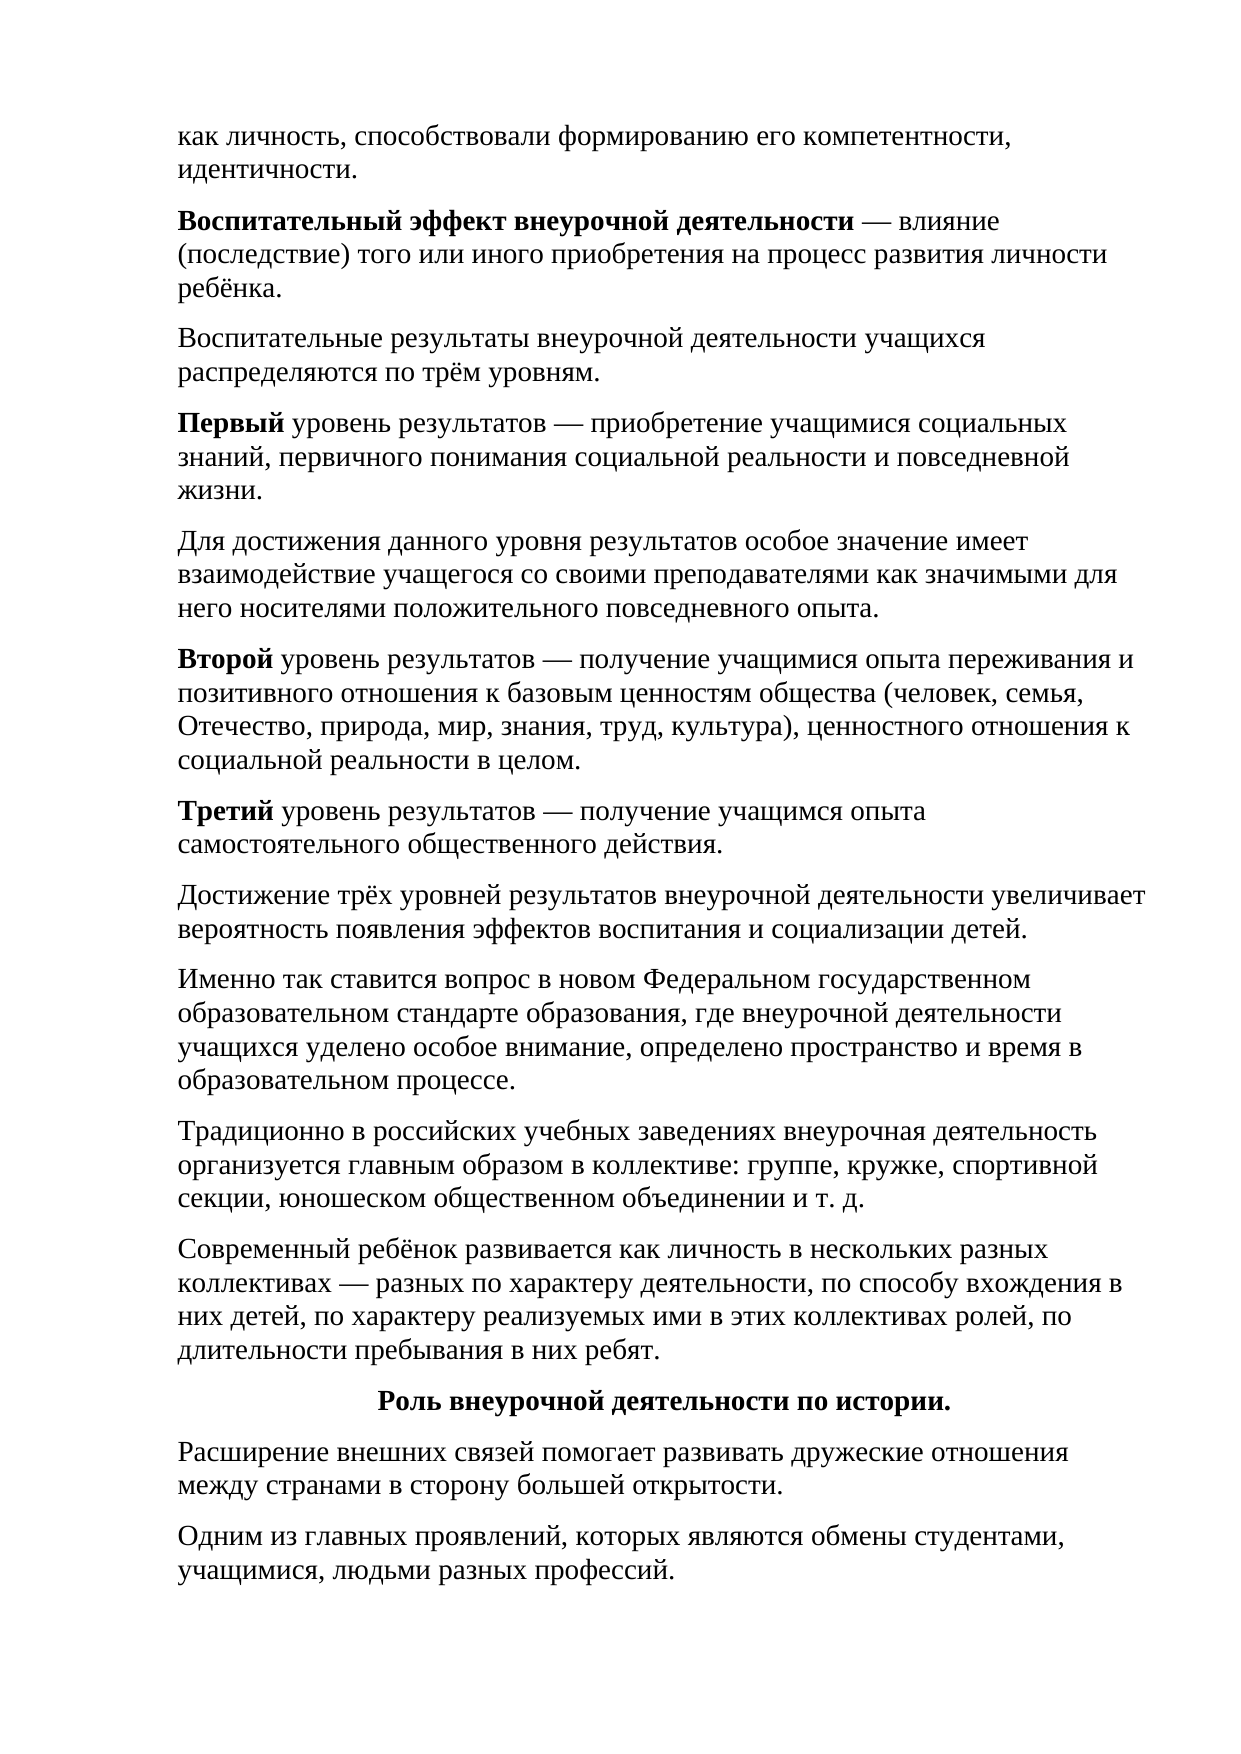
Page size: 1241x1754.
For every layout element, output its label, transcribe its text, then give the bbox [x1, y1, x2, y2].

text Достижение трёх уровней результатов внеурочной деятельности увеличивает вероятность появления эффектов воспитания и социализации детей. [177, 877, 1152, 944]
text Традиционно в российских учебных заведениях внеурочная деятельность организуется главным образом в коллективе: группе, кружке, спортивной секции, юношеском общественном объединении и т. д. [177, 1113, 1152, 1214]
text Именно так ставится вопрос в новом Федеральном государственном образовательном стандарте образования, где внеурочной деятельности учащихся уделено особое внимание, определено пространство и время в образовательном процессе. [177, 962, 1152, 1096]
text Второй уровень результатов — получение учащимися опыта переживания и позитивного отношения к базовым ценностям общества (человек, семья, Отечество, природа, мир, знания, труд, культура), ценностного отношения к социальной реальности в целом. [177, 641, 1152, 775]
text Роль внеурочной деятельности по истории. [177, 1383, 1152, 1416]
text Воспитательный эффект внеурочной деятельности — влияние (последствие) того или иного приобретения на процесс развития личности ребёнка. [177, 203, 1152, 303]
text Расширение внешних связей помогает развивать дружеские отношения между странами в сторону большей открытости. [177, 1434, 1152, 1501]
text Воспитательные результаты внеурочной деятельности учащихся распределяются по трём уровням. [177, 321, 1152, 388]
text Первый уровень результатов — приобретение учащимися социальных знаний, первичного понимания социальной реальности и повседневной жизни. [177, 405, 1152, 506]
text Одним из главных проявлений, которых являются обмены студентами, учащимися, людьми разных профессий. [177, 1518, 1152, 1585]
text Современный ребёнок развивается как личность в нескольких разных коллективах — разных по характеру деятельности, по способу вхождения в них детей, по характеру реализуемых ими в этих коллективах ролей, по длительности пребывания в них ребят. [177, 1231, 1152, 1365]
text Третий уровень результатов — получение учащимся опыта самостоятельного общественного действия. [177, 793, 1152, 860]
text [177, 118, 1152, 185]
text Для достижения данного уровня результатов особое значение имеет взаимодействие учащегося со своими преподавателями как значимыми для него носителями положительного повседневного опыта. [177, 523, 1152, 624]
